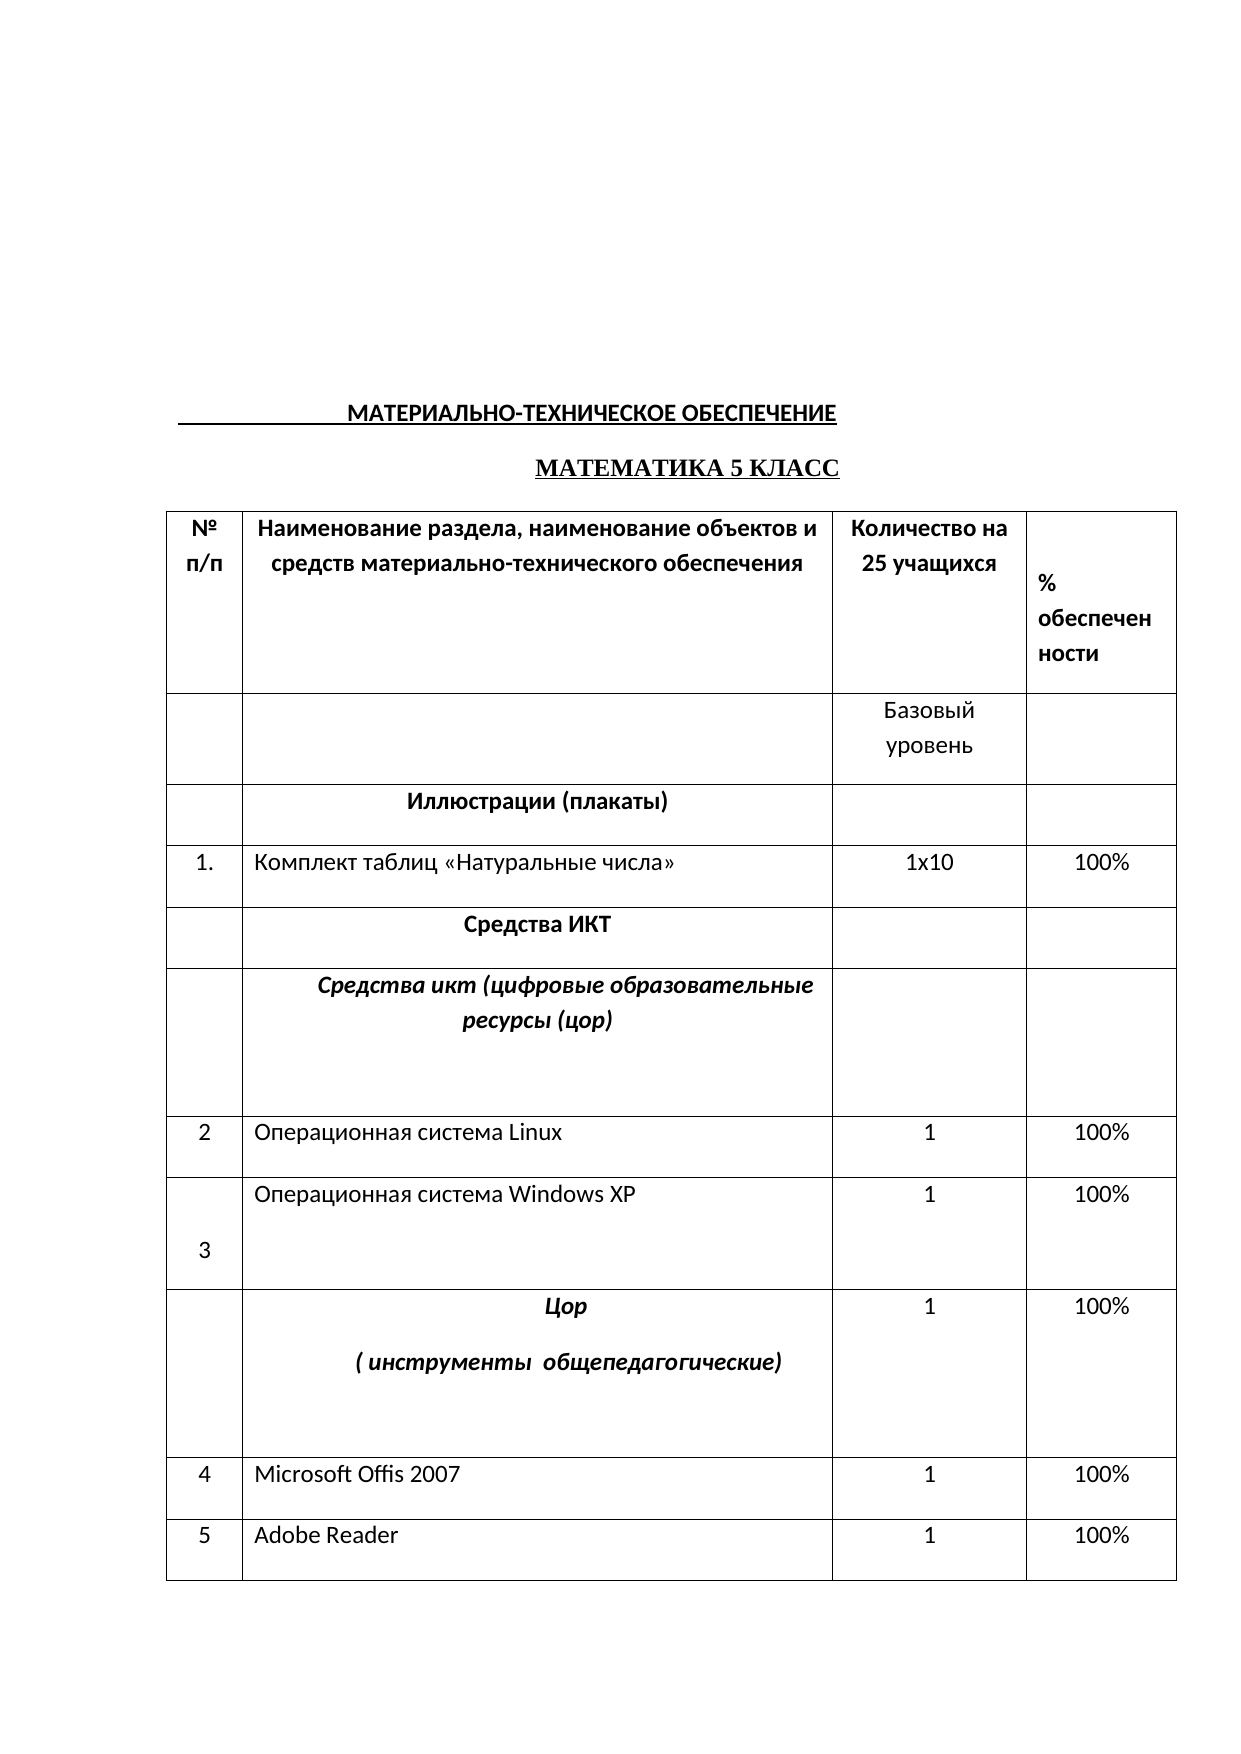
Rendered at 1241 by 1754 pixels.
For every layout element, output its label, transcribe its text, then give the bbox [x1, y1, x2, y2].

table_cell 1 [833, 1290, 1026, 1457]
table_cell [167, 694, 242, 784]
table_header % обеспеченности [1027, 512, 1176, 693]
table_cell Операционная система Linux [243, 1117, 832, 1177]
table_cell 4 [167, 1458, 242, 1519]
table_cell Комплект таблиц «Натуральные числа» [243, 846, 832, 907]
table_header № п/п [167, 512, 242, 693]
table_cell 1. [167, 846, 242, 907]
table_cell 100% [1027, 1458, 1176, 1519]
table_cell Средства ИКТ [243, 908, 832, 968]
table_cell Средства икт (цифровые образовательные ресурсы (цор) [243, 969, 832, 1116]
table_cell 100% [1027, 846, 1176, 907]
table_cell 2 [167, 1117, 242, 1177]
table_cell 1 [833, 1117, 1026, 1177]
table_cell [1027, 694, 1176, 784]
table_cell Операционная система Windows XP [243, 1178, 832, 1289]
table_cell 1 [833, 1178, 1026, 1289]
table_cell Цор ( инструменты общепедагогические) [243, 1290, 832, 1457]
table_cell 5 [167, 1520, 242, 1580]
table_cell Microsoft Offis 2007 [243, 1458, 832, 1519]
table_header Количество на 25 учащихся [833, 512, 1026, 693]
table_cell [1027, 785, 1176, 845]
table_cell [833, 908, 1026, 968]
table_cell [167, 908, 242, 968]
table_cell [833, 969, 1026, 1116]
table_cell Adobe Reader [243, 1520, 832, 1580]
text Материально-техническое обеспечение [177, 397, 1152, 428]
table_cell 100% [1027, 1117, 1176, 1177]
table_cell Иллюстрации (плакаты) [243, 785, 832, 845]
table_cell 100% [1027, 1290, 1176, 1457]
table_cell 1 [833, 1458, 1026, 1519]
table_cell Базовый уровень [833, 694, 1026, 784]
table_cell [167, 1290, 242, 1457]
table_cell [167, 969, 242, 1116]
table_cell [833, 785, 1026, 845]
text МАТЕМАТИКА 5 КЛАСС [177, 453, 1142, 482]
table_cell 1х10 [833, 846, 1026, 907]
table_cell 100% [1027, 1520, 1176, 1580]
table_cell 3 [167, 1178, 242, 1289]
table_cell 1 [833, 1520, 1026, 1580]
table_cell 100% [1027, 1178, 1176, 1289]
table_cell [243, 694, 832, 784]
table_header Наименование раздела, наименование объектов и средств материально-технического обеспечения [243, 512, 832, 693]
table_cell [167, 785, 242, 845]
table_cell [1027, 969, 1176, 1116]
table_cell [1027, 908, 1176, 968]
